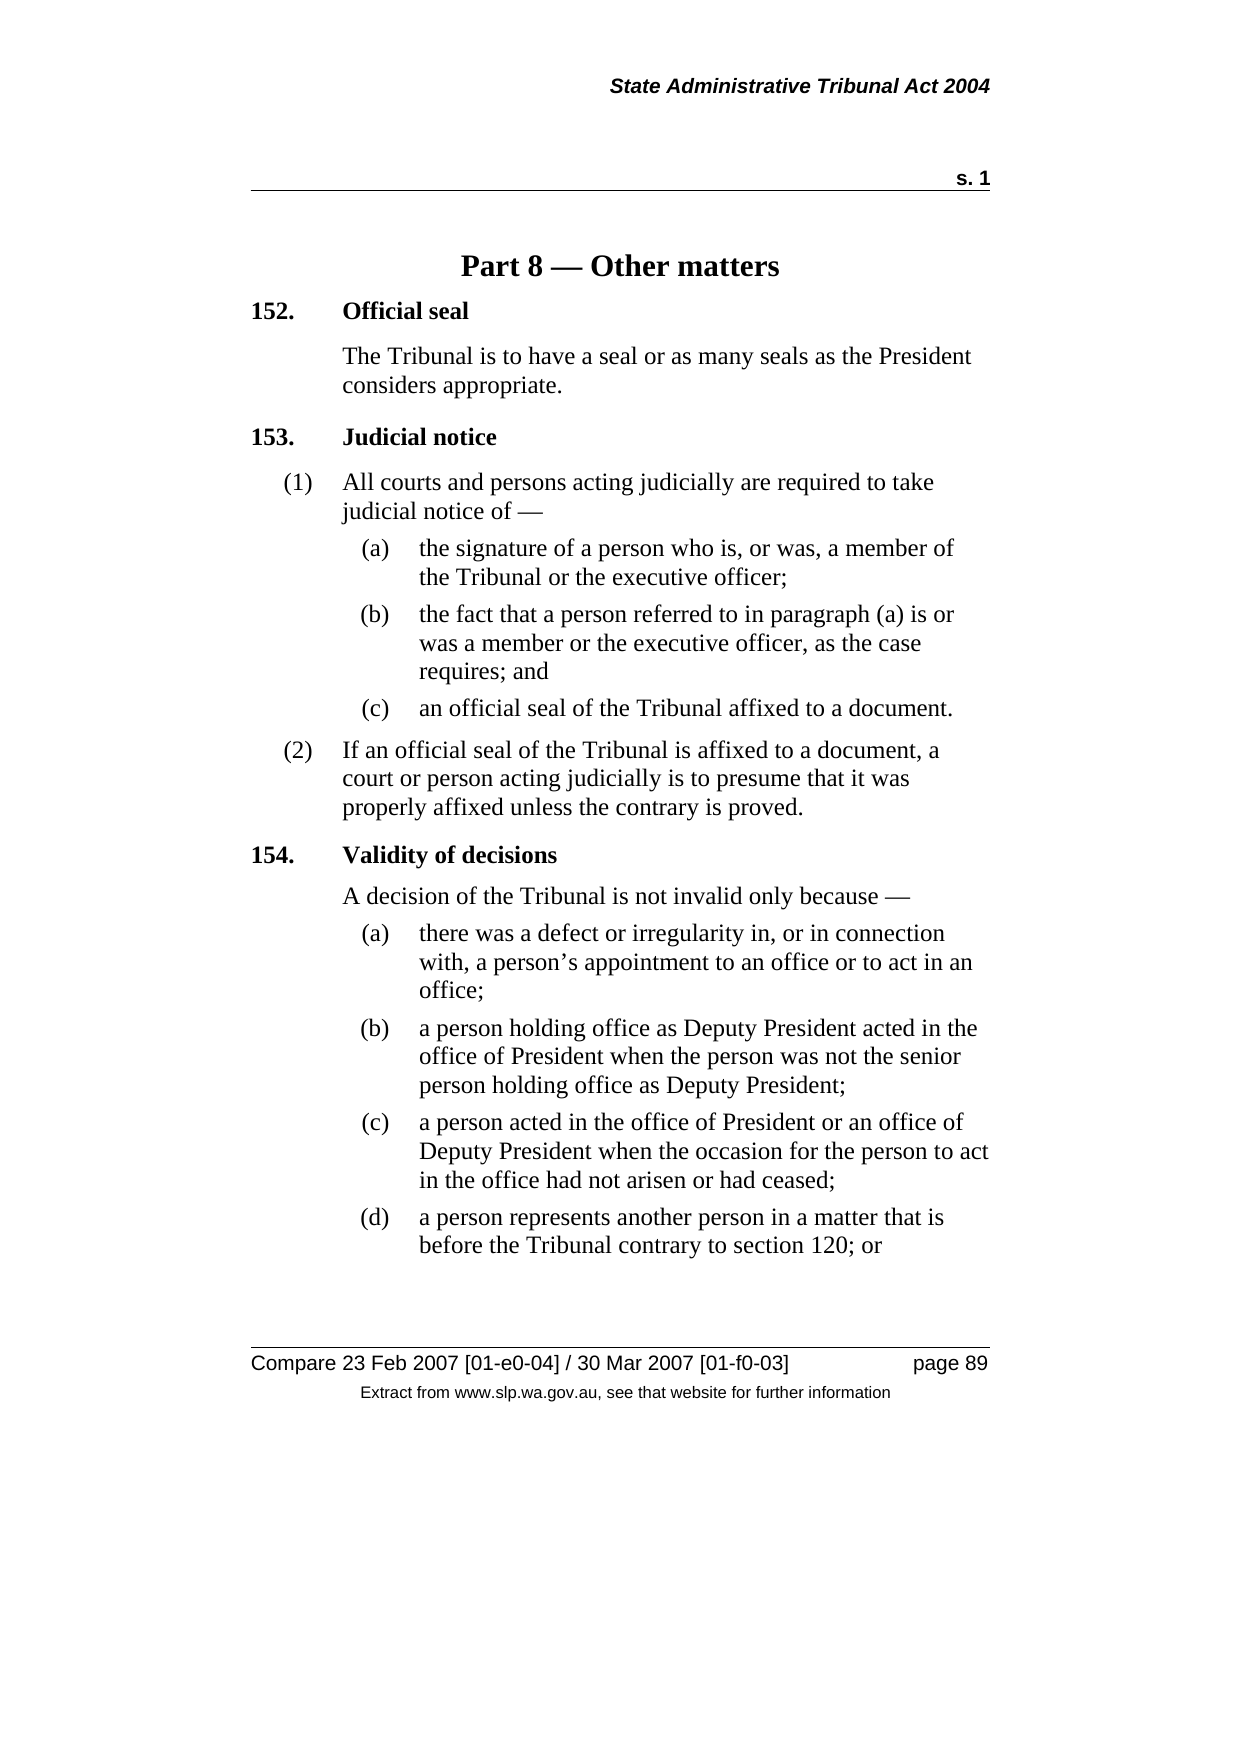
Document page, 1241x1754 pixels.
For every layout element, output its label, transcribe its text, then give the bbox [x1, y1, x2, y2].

text (b) a person holding office as Deputy President acted in the office of President when the person was not the senior person holding office as Deputy President; [251, 1013, 990, 1099]
text The Tribunal is to have a seal or as many seals as the President considers appropriate. [251, 341, 990, 399]
text (2) If an official seal of the Tribunal is affixed to a document, a court or person acting judicially is to presume that it was properly affixed unless the contrary is proved. [251, 735, 990, 821]
text (a) there was a defect or irregularity in, or in connection with, a person’s appointment to an office or to act in an office; [251, 918, 990, 1004]
subtitle 152. Official seal [251, 296, 990, 325]
subtitle Part 8 — Other matters [251, 247, 990, 283]
text (a) the signature of a person who is, or was, a member of the Tribunal or the executive officer; [251, 533, 990, 591]
text (b) the fact that a person referred to in paragraph (a) is or was a member or the executive officer, as the case requires; and [251, 599, 990, 685]
text (c) an official seal of the Tribunal affixed to a document. [251, 693, 990, 722]
subtitle 154. Validity of decisions [251, 840, 990, 868]
text A decision of the Tribunal is not invalid only because — [251, 881, 990, 910]
text (1) All courts and persons acting judicially are required to take judicial notice of — [251, 467, 990, 525]
text (d) a person represents another person in a matter that is before the Tribunal contrary to section 120; or [251, 1202, 990, 1259]
text (c) a person acted in the office of President or an office of Deputy President when the occasion for the person to act in the office had not arisen or had ceased; [251, 1107, 990, 1193]
subtitle 153. Judicial notice [251, 422, 990, 451]
